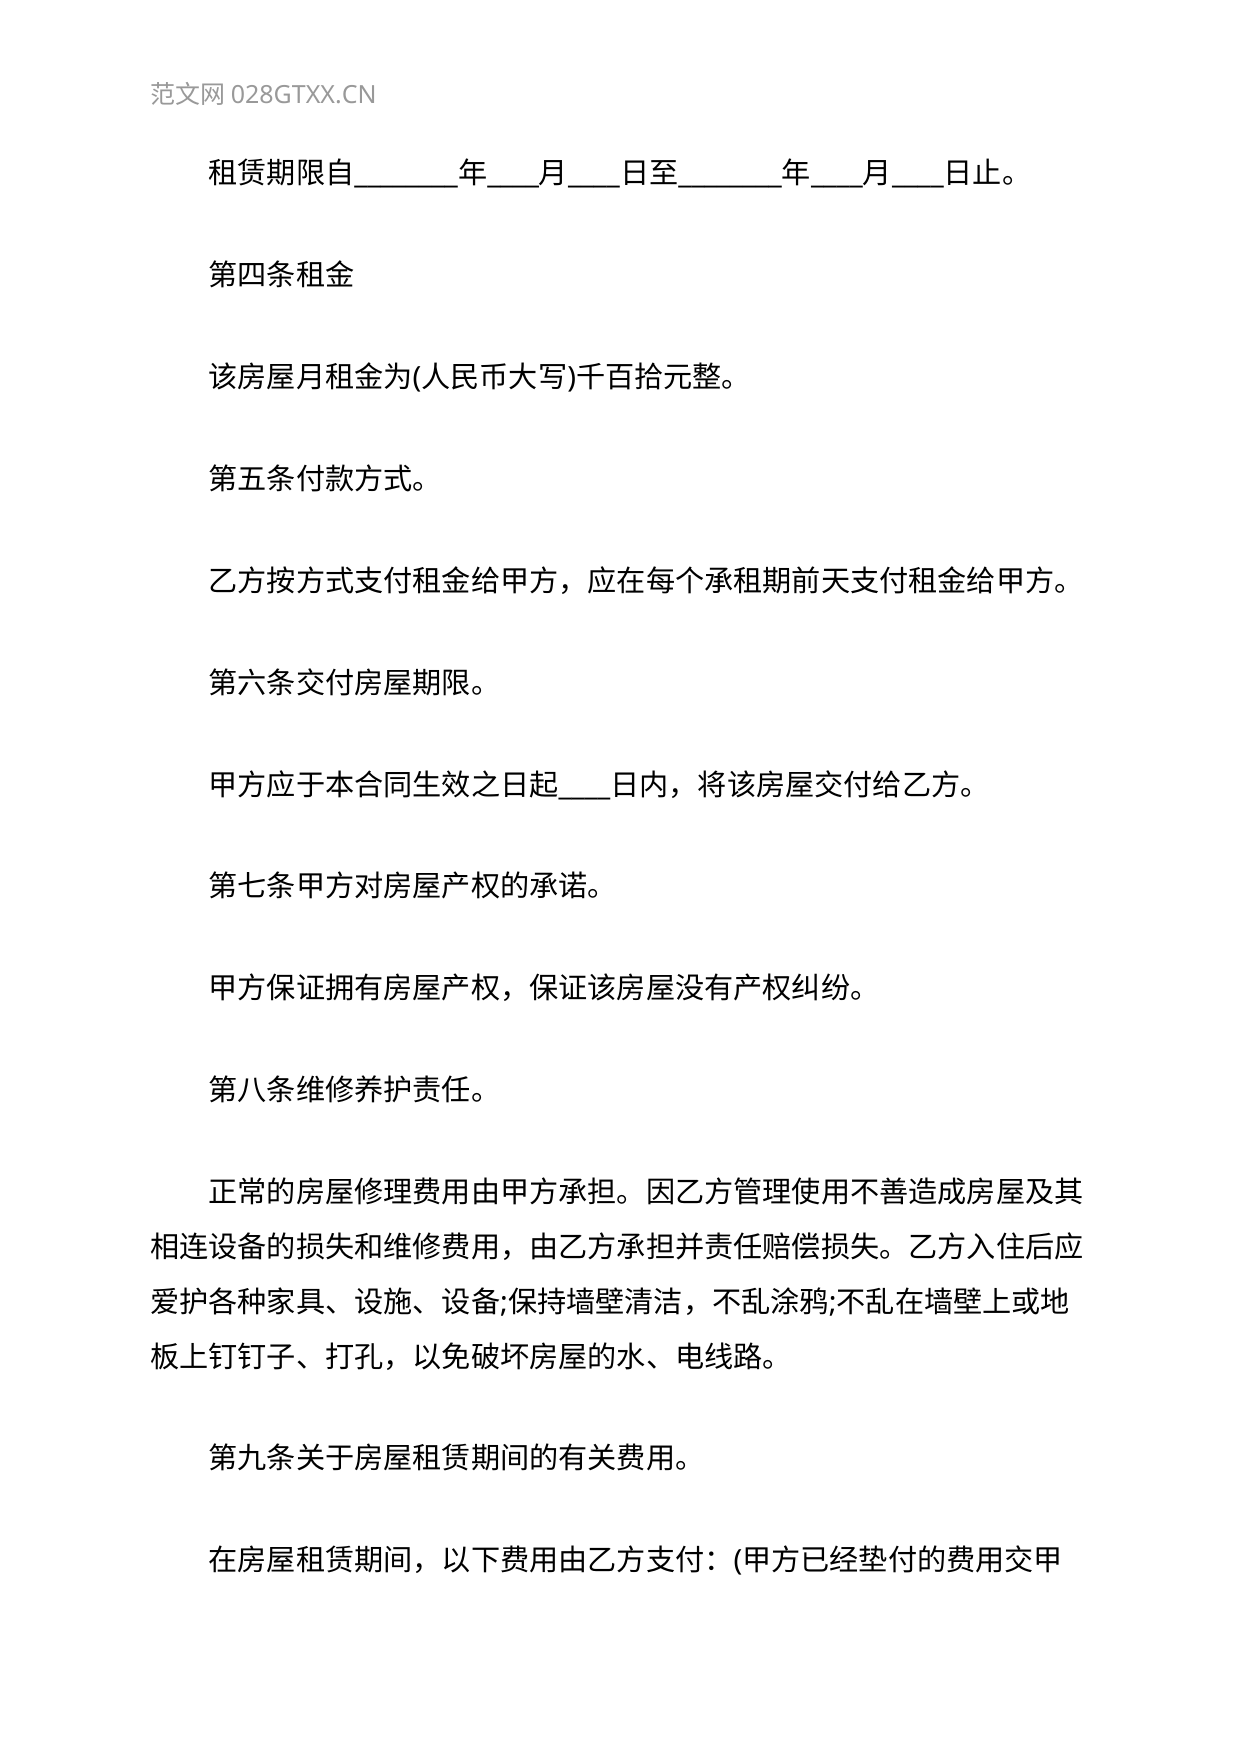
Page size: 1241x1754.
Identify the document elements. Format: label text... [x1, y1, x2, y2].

text 第五条付款方式。 [150, 456, 1090, 498]
text 甲方应于本合同生效之日起____日内，将该房屋交付给乙方。 [150, 761, 1090, 803]
text 第八条维修养护责任。 [150, 1067, 1090, 1109]
text 乙方按方式支付租金给甲方，应在每个承租期前天支付租金给甲方。 [150, 557, 1090, 600]
text 第七条甲方对房屋产权的承诺。 [150, 863, 1090, 905]
text 租赁期限自________年____月____日至________年____月____日止。 [150, 150, 1090, 192]
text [150, 1537, 1090, 1579]
text 第九条关于房屋租赁期间的有关费用。 [150, 1435, 1090, 1477]
text 第四条租金 [150, 252, 1090, 294]
text 该房屋月租金为(人民币大写)千百拾元整。 [150, 354, 1090, 396]
text 第六条交付房屋期限。 [150, 659, 1090, 702]
text 甲方保证拥有房屋产权，保证该房屋没有产权纠纷。 [150, 965, 1090, 1007]
text 正常的房屋修理费用由甲方承担。因乙方管理使用不善造成房屋及其相连设备的损失和维修费用，由乙方承担并责任赔偿损失。乙方入住后应爱护各种家具、设施、设备;保持墙壁清洁，不乱涂鸦;不乱在墙壁上或地板上钉钉子、打孔，以免破坏房屋的水、电线路。 [150, 1168, 1090, 1375]
